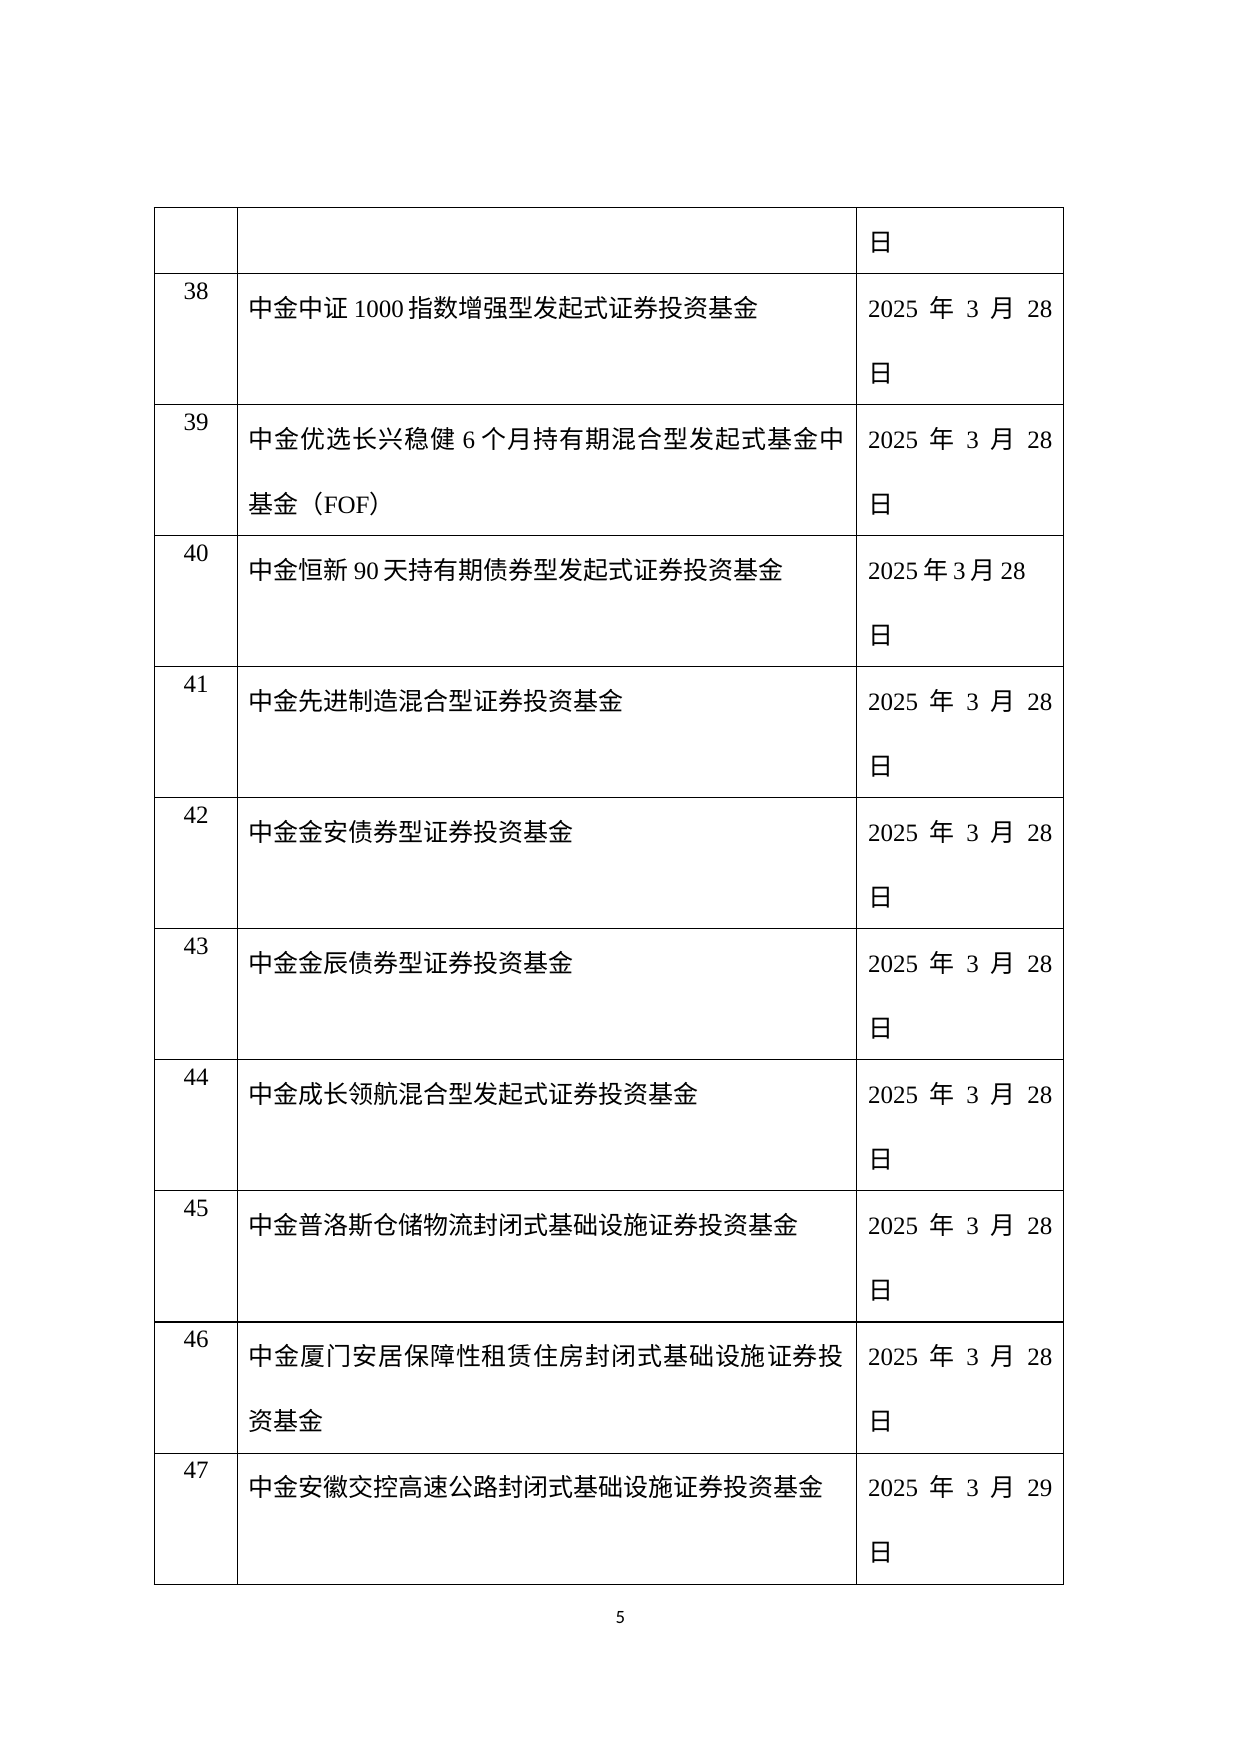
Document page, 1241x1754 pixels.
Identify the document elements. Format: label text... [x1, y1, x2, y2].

table_cell 43 [155, 929, 237, 1059]
table_cell 中金厦门安居保障性租赁住房封闭式基础设施证券投资基金 [238, 1323, 856, 1452]
table_cell 中金成长领航混合型发起式证券投资基金 [238, 1060, 856, 1190]
table_cell 中金金安债券型证券投资基金 [238, 798, 856, 928]
table_cell 2025年3月29日 [857, 1454, 1063, 1583]
table_cell 47 [155, 1454, 237, 1583]
table_cell 中金安徽交控高速公路封闭式基础设施证券投资基金 [238, 1454, 856, 1583]
table_cell 37 [155, 208, 237, 273]
table_cell 中金中证1000指数增强型发起式证券投资基金 [238, 274, 856, 404]
table_cell 42 [155, 798, 237, 928]
table_cell 2025年3月28日 [857, 798, 1063, 928]
table_cell 中金金辰债券型证券投资基金 [238, 929, 856, 1059]
table_cell 46 [155, 1323, 237, 1452]
table_cell 39 [155, 405, 237, 535]
table_cell 38 [155, 274, 237, 404]
table_cell 中金普洛斯仓储物流封闭式基础设施证券投资基金 [238, 1191, 856, 1321]
table_cell 中金优选长兴稳健6个月持有期混合型发起式基金中基金（FOF） [238, 405, 856, 535]
table_cell 2025年3月28日 [857, 536, 1063, 666]
table_cell 2025年3月28日 [857, 405, 1063, 535]
table_cell 2025年3月28日 [857, 274, 1063, 404]
table_cell 2025年3月28日 [857, 667, 1063, 797]
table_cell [238, 208, 856, 273]
table_cell 2025年3月28日 [857, 1191, 1063, 1321]
table_cell 45 [155, 1191, 237, 1321]
table_cell 2025年3月28日 [857, 1323, 1063, 1452]
table_cell 2025年3月28日 [857, 1060, 1063, 1190]
table_cell 2025年3月28日 [857, 208, 1063, 273]
table_cell 41 [155, 667, 237, 797]
table_cell 中金先进制造混合型证券投资基金 [238, 667, 856, 797]
table_cell 40 [155, 536, 237, 666]
table_cell 中金恒新90天持有期债券型发起式证券投资基金 [238, 536, 856, 666]
table_cell 2025年3月28日 [857, 929, 1063, 1059]
table_cell 44 [155, 1060, 237, 1190]
